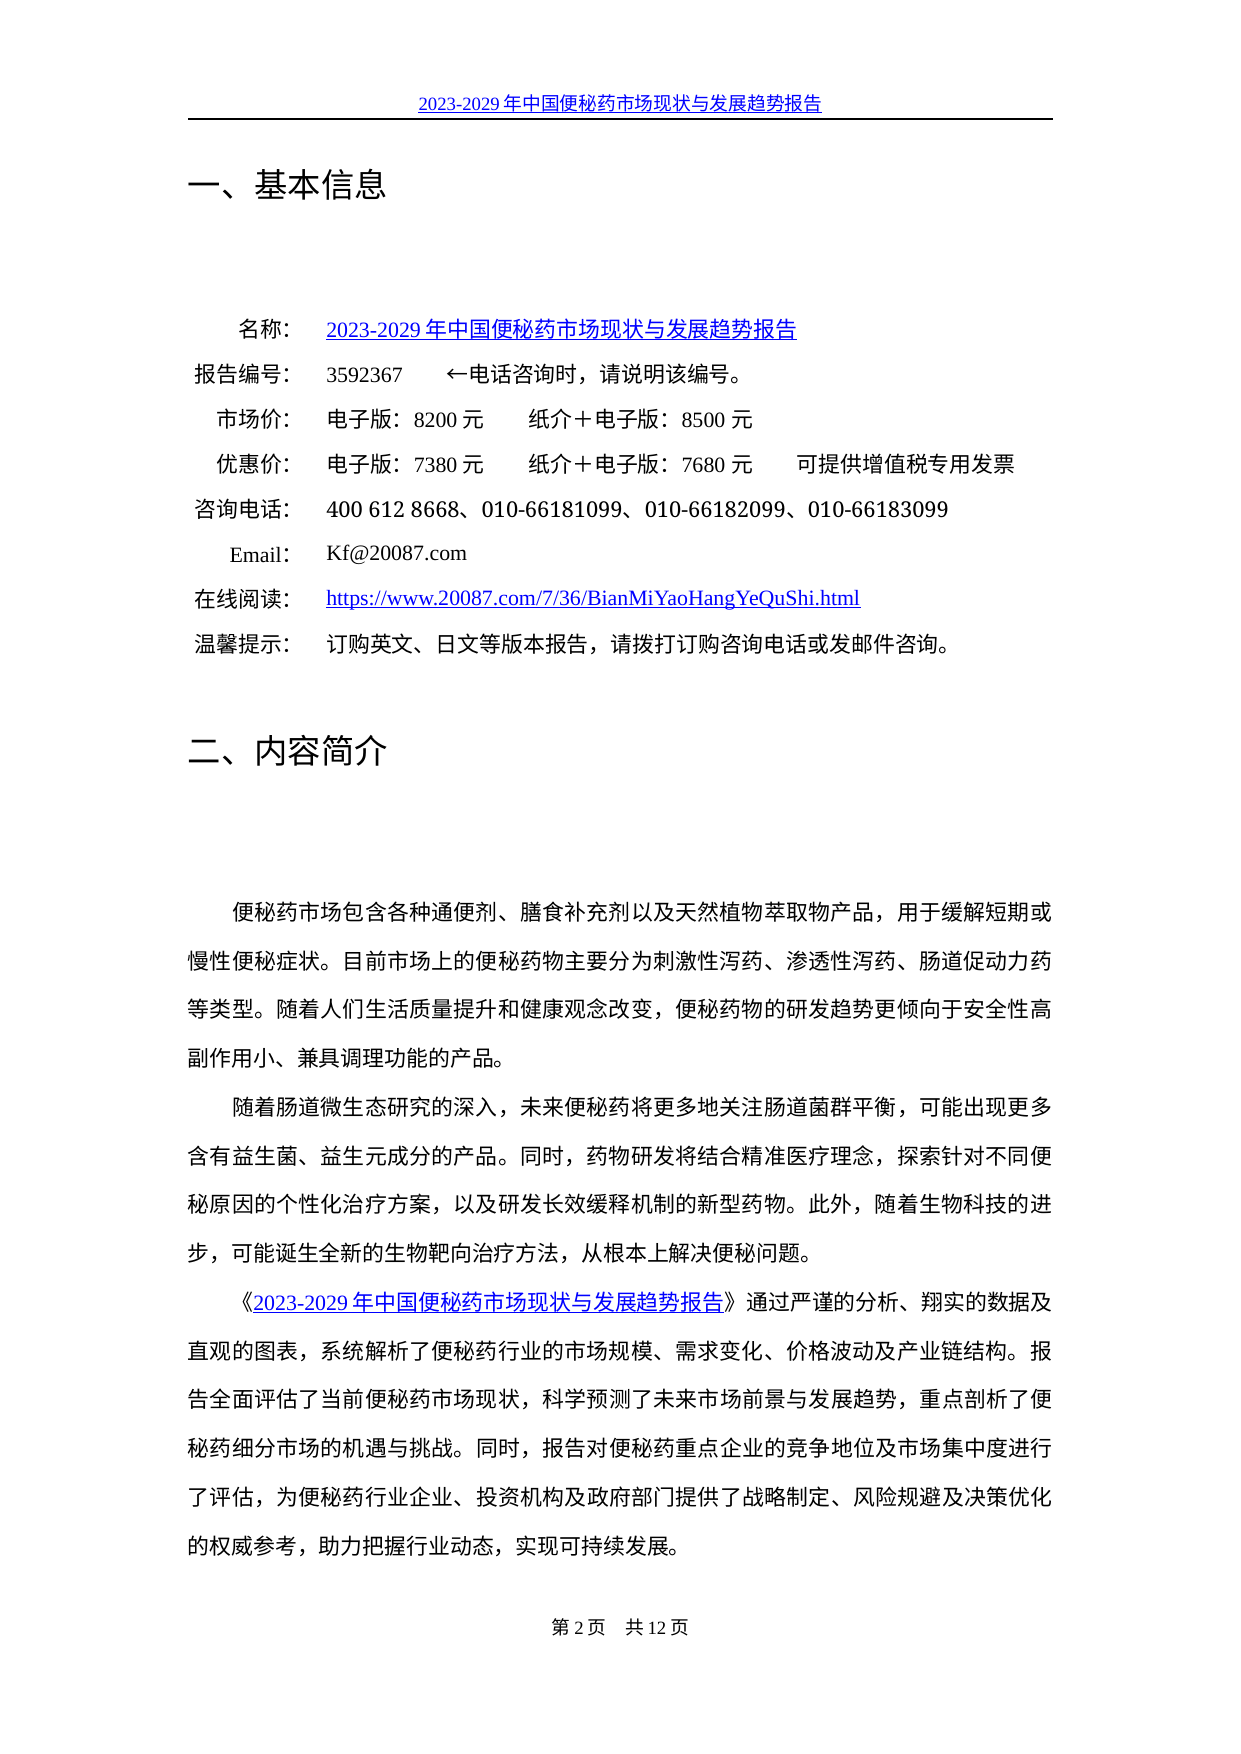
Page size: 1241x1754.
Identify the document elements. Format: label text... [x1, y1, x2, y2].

table_cell 电子版：7380 元 纸介＋电子版：7680 元 可提供增值税专用发票 [315, 447, 1073, 492]
table_cell Kf@20087.com [315, 537, 1073, 582]
table_cell 优惠价： [167, 447, 315, 492]
table_cell 电子版：8200 元 纸介＋电子版：8500 元 [315, 402, 1073, 447]
table_cell 订购英文、日文等版本报告，请拨打订购咨询电话或发邮件咨询。 [315, 627, 1073, 672]
table_cell 市场价： [167, 402, 315, 447]
table_cell 报告编号： [167, 357, 315, 402]
table_cell 3592367 ←电话咨询时，请说明该编号。 [315, 357, 1073, 402]
table_cell 400 612 8668、010-66181099、010-66182099、010-66183099 [315, 492, 1073, 537]
title 二、内容简介 [187, 717, 1053, 782]
table_cell 咨询电话： [167, 492, 315, 537]
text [187, 894, 1053, 1561]
table_cell 在线阅读： [167, 582, 315, 627]
table_header 名称： [167, 312, 315, 357]
table_header 2023-2029年中国便秘药市场现状与发展趋势报告 [315, 312, 1073, 357]
table_cell Email： [167, 537, 315, 582]
title 一、基本信息 [187, 150, 1053, 215]
table_cell 温馨提示： [167, 627, 315, 672]
table_cell [315, 582, 1073, 627]
